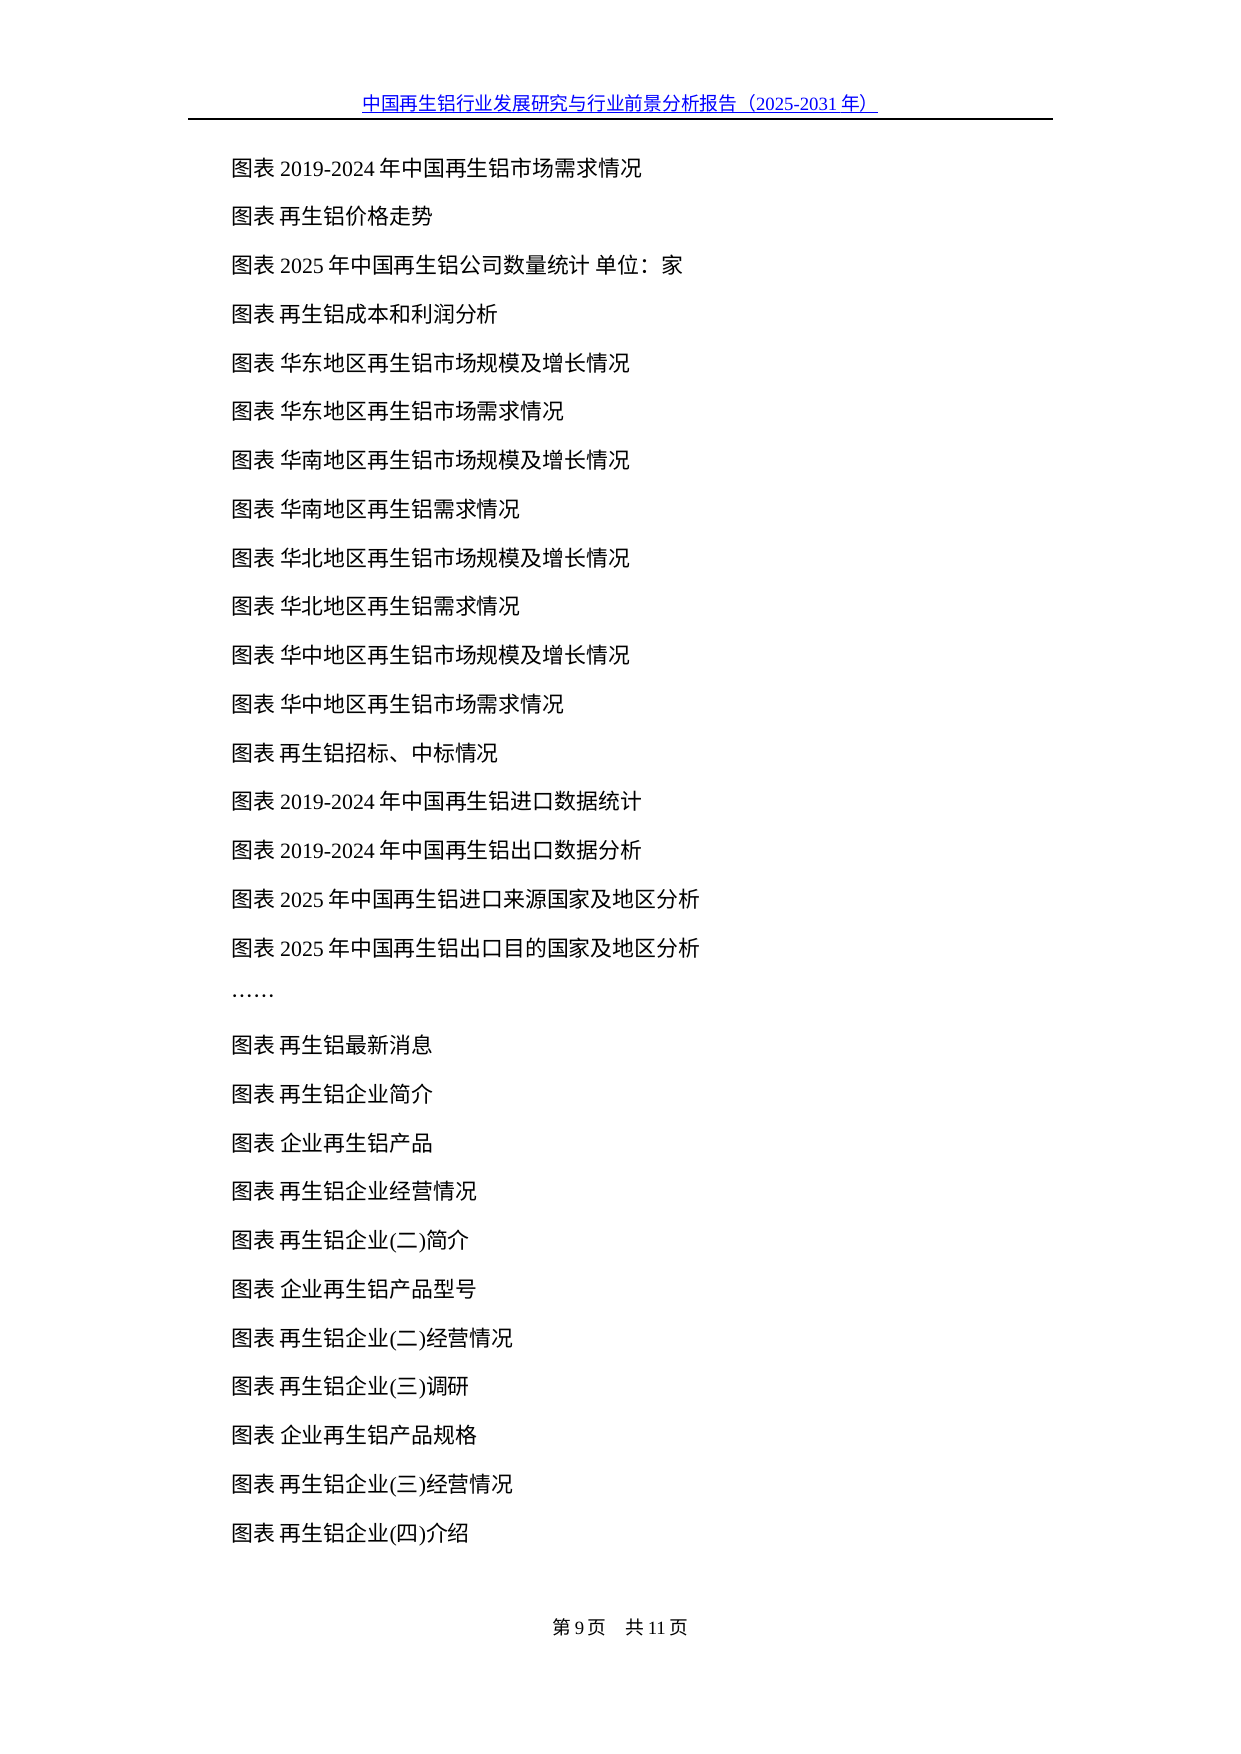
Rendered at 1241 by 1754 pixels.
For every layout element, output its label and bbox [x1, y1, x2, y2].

text [187, 150, 1053, 1548]
